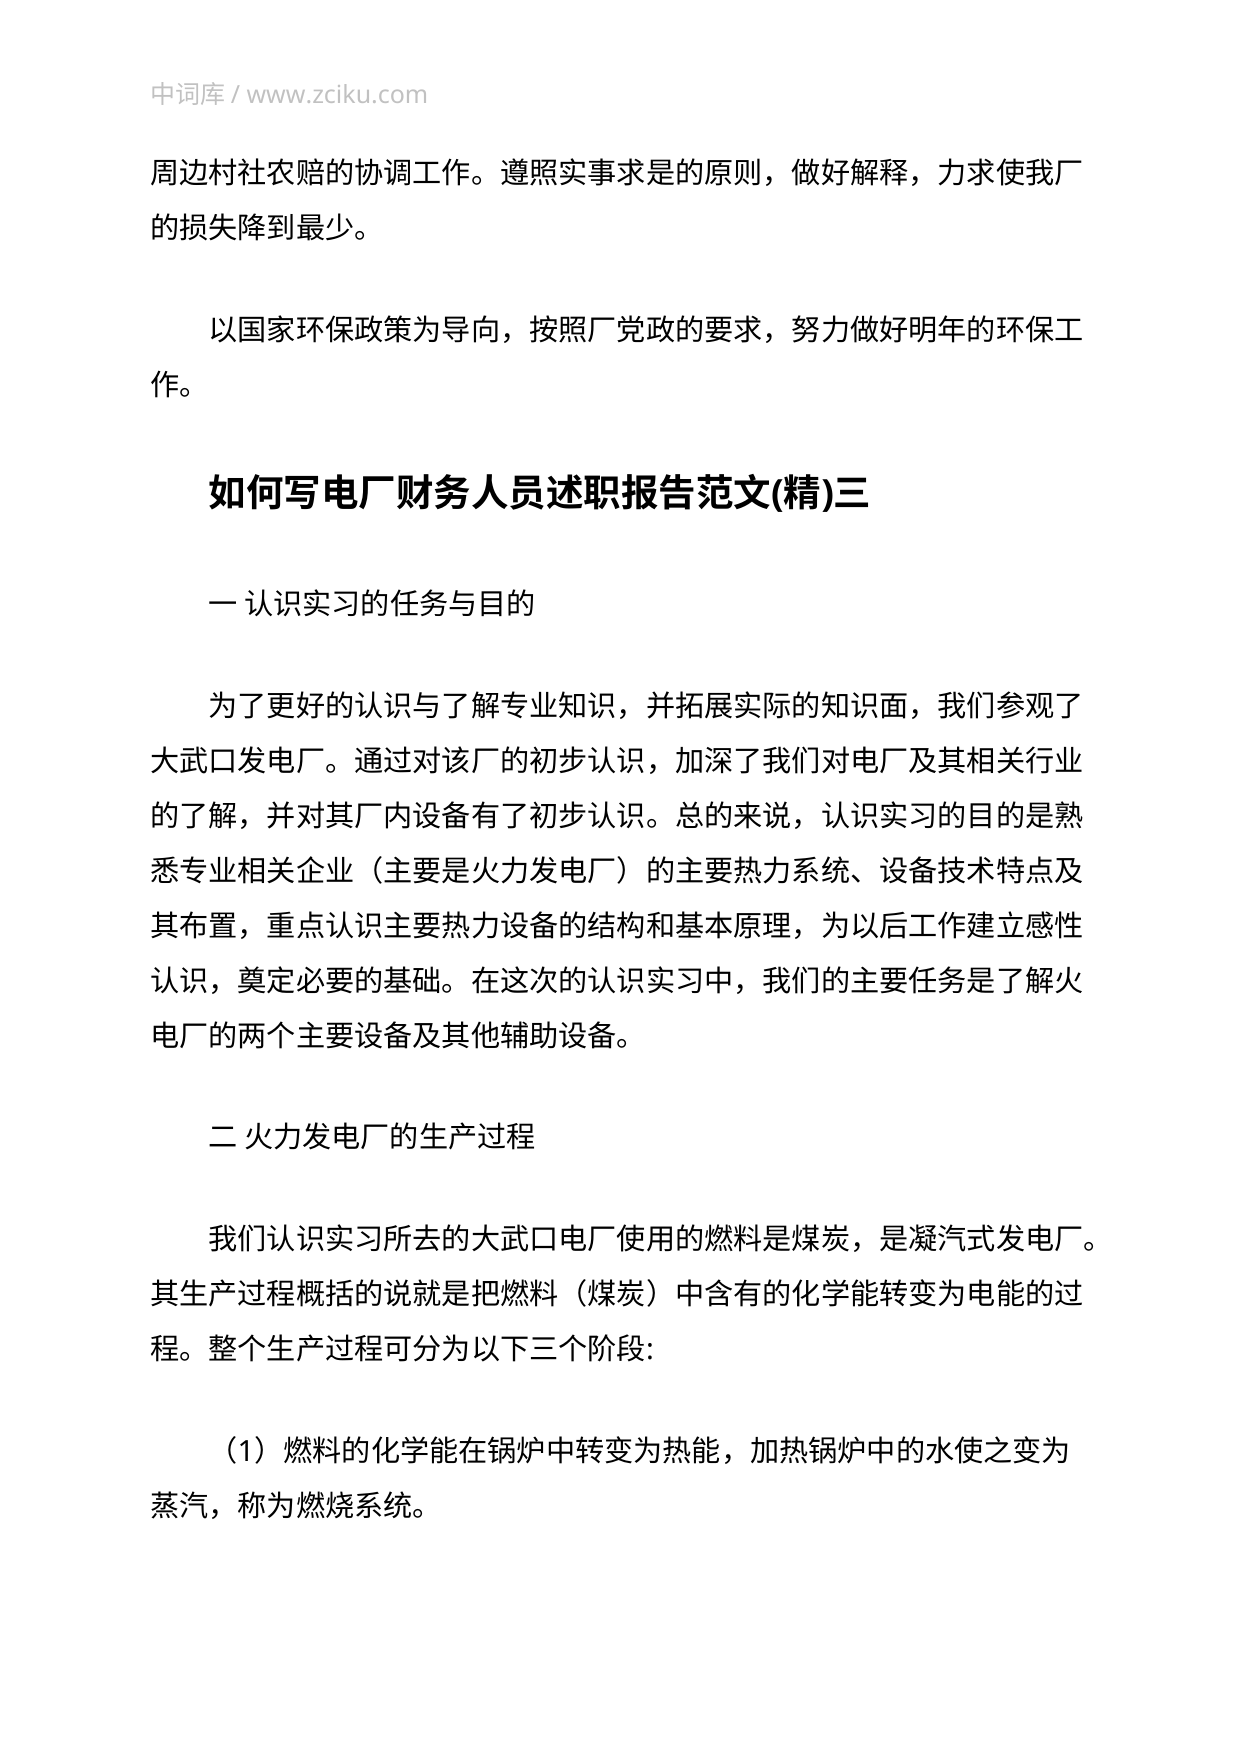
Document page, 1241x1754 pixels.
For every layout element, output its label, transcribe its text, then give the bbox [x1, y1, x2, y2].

text 二 火力发电厂的生产过程 [150, 1114, 1090, 1156]
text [150, 150, 1090, 247]
text 一 认识实习的任务与目的 [150, 581, 1090, 623]
text 以国家环保政策为导向，按照厂党政的要求，努力做好明年的环保工作。 [150, 307, 1090, 404]
text 为了更好的认识与了解专业知识，并拓展实际的知识面，我们参观了大武口发电厂。通过对该厂的初步认识，加深了我们对电厂及其相关行业的了解，并对其厂内设备有了初步认识。总的来说，认识实习的目的是熟悉专业相关企业（主要是火力发电厂）的主要热力系统、设备技术特点及其布置，重点认识主要热力设备的结构和基本原理，为以后工作建立感性认识，奠定必要的基础。在这次的认识实习中，我们的主要任务是了解火电厂的两个主要设备及其他辅助设备。 [150, 683, 1090, 1054]
text （1）燃料的化学能在锅炉中转变为热能，加热锅炉中的水使之变为蒸汽，称为燃烧系统。 [150, 1427, 1090, 1525]
text 如何写电厂财务人员述职报告范文(精)三 [150, 463, 1090, 518]
text 我们认识实习所去的大武口电厂使用的燃料是煤炭，是凝汽式发电厂。其生产过程概括的说就是把燃料（煤炭）中含有的化学能转变为电能的过程。整个生产过程可分为以下三个阶段: [150, 1216, 1090, 1368]
